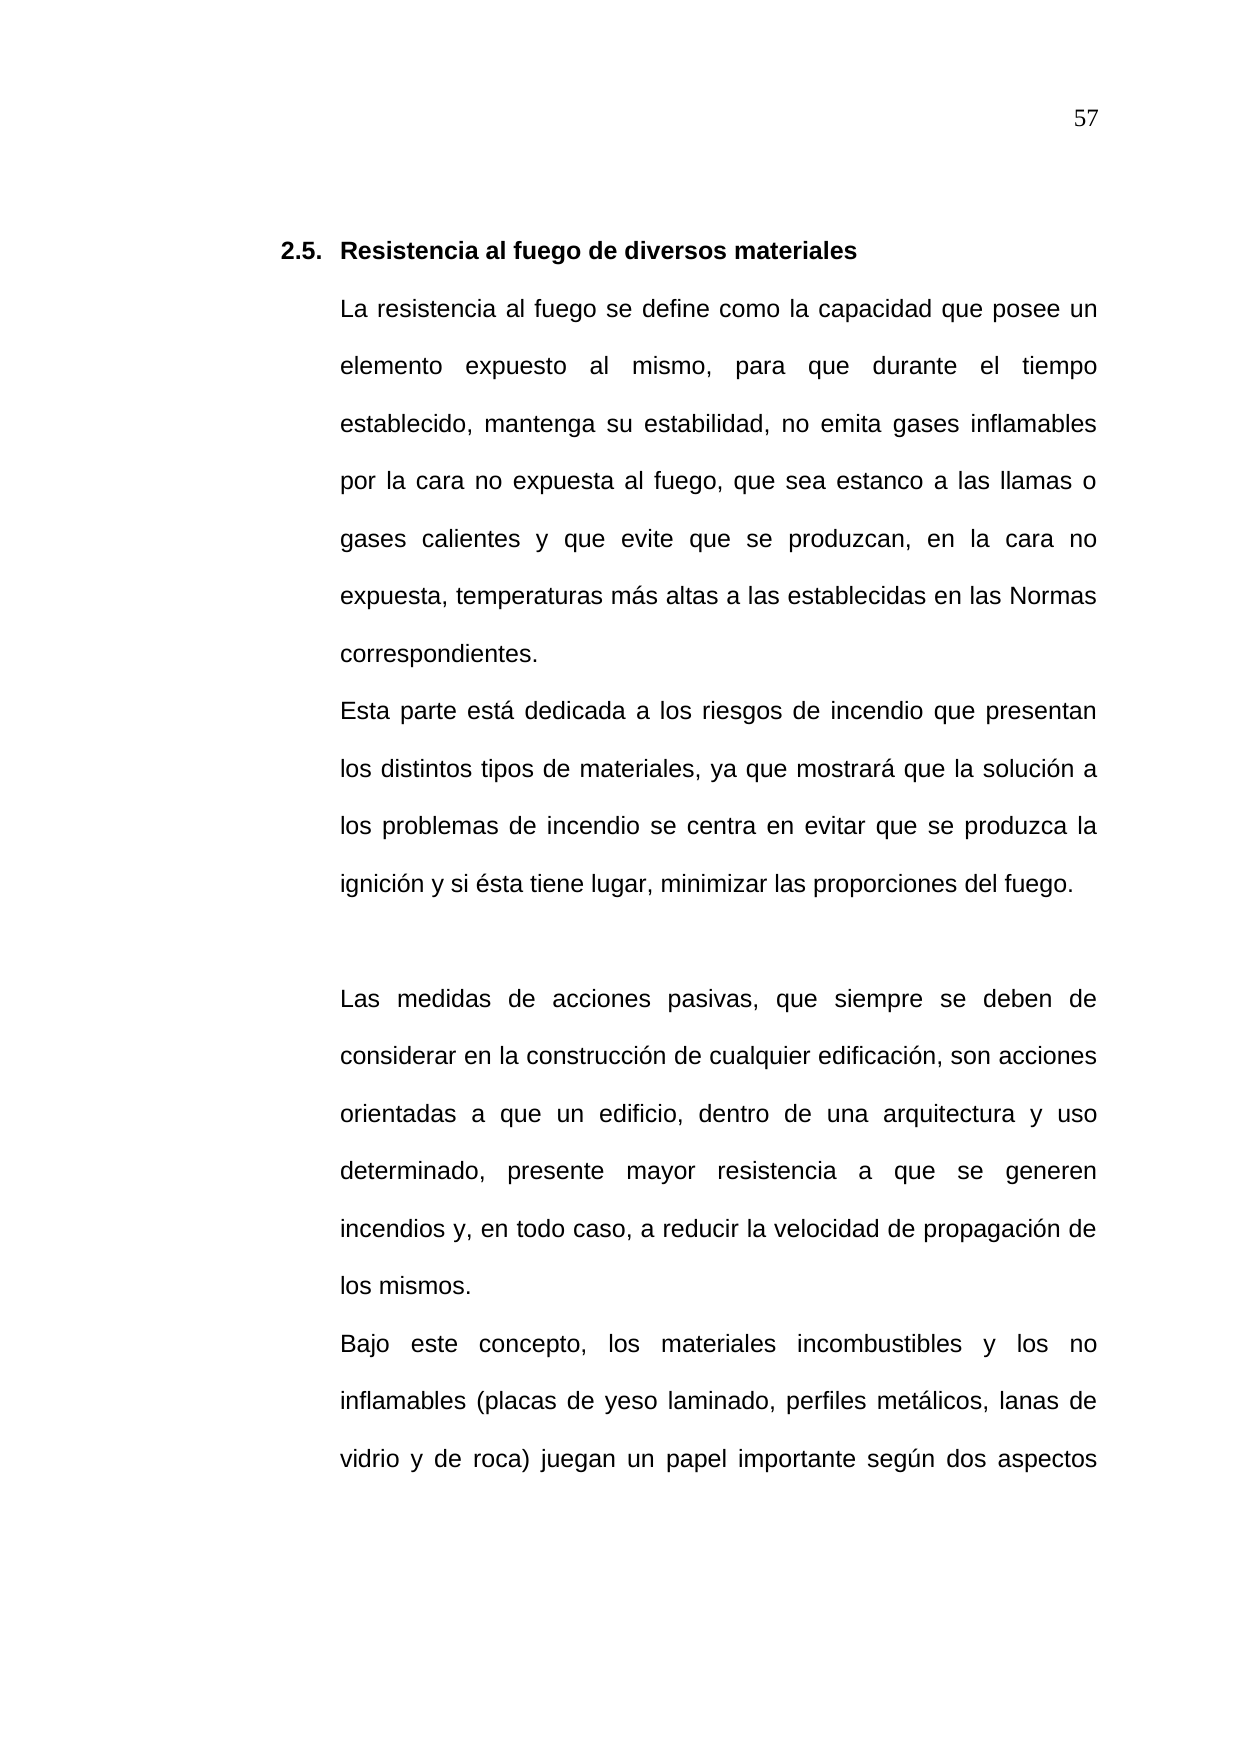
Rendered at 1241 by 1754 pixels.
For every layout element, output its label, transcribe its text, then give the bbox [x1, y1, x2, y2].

list Resistencia al fuego de diversos materiales [281, 236, 1098, 265]
text Esta parte está dedicada a los riesgos de incendio que presentan los distintos tipos de materiales, ya que mostrará que la solución a los problemas de incendio se centra en evitar que se produzca la ignición y si ésta tiene lugar, minimizar las proporciones del fuego. [340, 696, 1098, 897]
text La resistencia al fuego se define como la capacidad que posee un elemento expuesto al mismo, para que durante el tiempo establecido, mantenga su estabilidad, no emita gases inflamables por la cara no expuesta al fuego, que sea estanco a las llamas o gases calientes y que evite que se produzcan, en la cara no expuesta, temperaturas más altas a las establecidas en las Normas correspondientes. [340, 294, 1098, 667]
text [340, 1329, 1098, 1472]
text Las medidas de acciones pasivas, que siempre se deben de considerar en la construcción de cualquier edificación, son acciones orientadas a que un edificio, dentro de una arquitectura y uso determinado, presente mayor resistencia a que se generen incendios y, en todo caso, a reducir la velocidad de propagación de los mismos. [340, 984, 1098, 1300]
